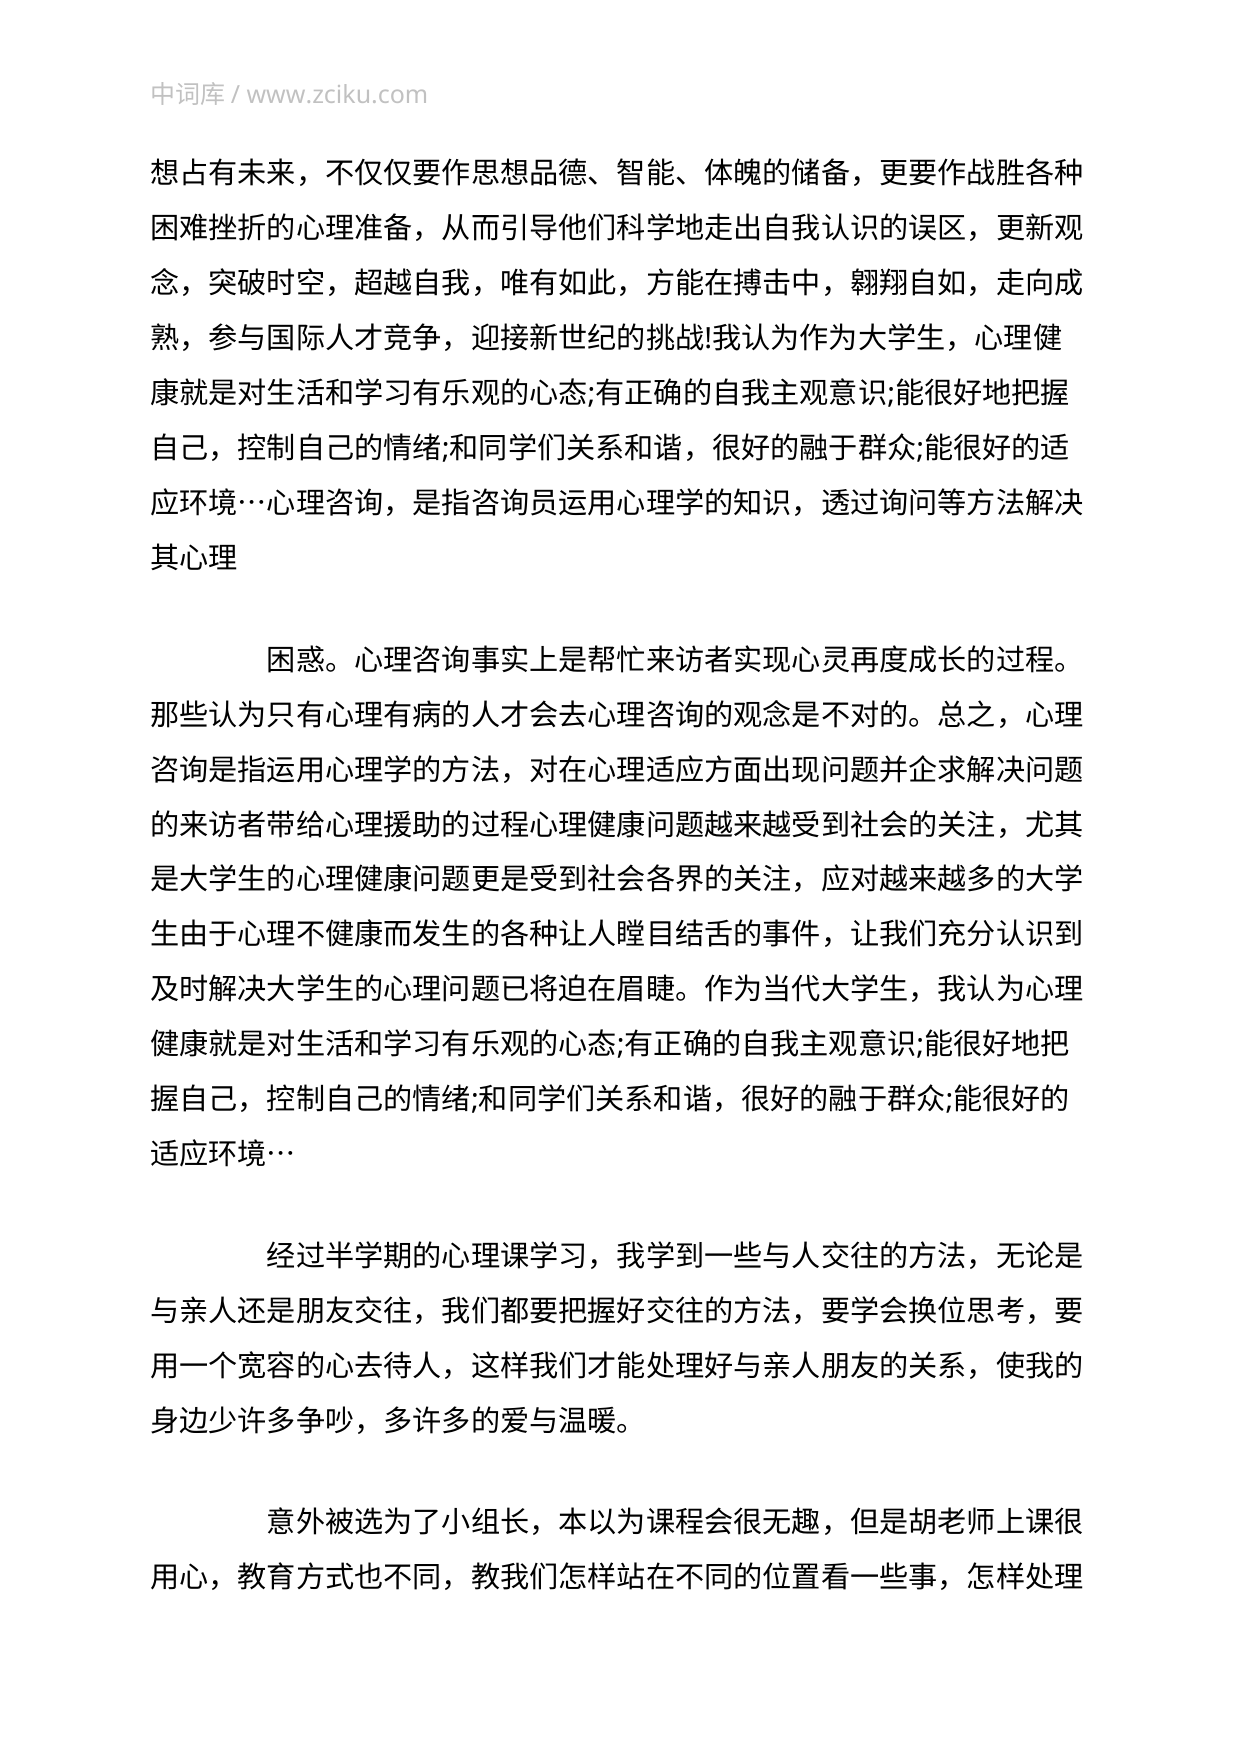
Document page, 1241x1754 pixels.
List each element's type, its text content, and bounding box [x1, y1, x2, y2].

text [150, 1499, 1090, 1596]
text 经过半学期的心理课学习，我学到一些与人交往的方法，无论是与亲人还是朋友交往，我们都要把握好交往的方法，要学会换位思考，要用一个宽容的心去待人，这样我们才能处理好与亲人朋友的关系，使我的身边少许多争吵，多许多的爱与温暖。 [150, 1232, 1090, 1439]
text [150, 150, 1090, 577]
text 困惑。心理咨询事实上是帮忙来访者实现心灵再度成长的过程。那些认为只有心理有病的人才会去心理咨询的观念是不对的。总之，心理咨询是指运用心理学的方法，对在心理适应方面出现问题并企求解决问题的来访者带给心理援助的过程心理健康问题越来越受到社会的关注，尤其是大学生的心理健康问题更是受到社会各界的关注，应对越来越多的大学生由于心理不健康而发生的各种让人瞠目结舌的事件，让我们充分认识到及时解决大学生的心理问题已将迫在眉睫。作为当代大学生，我认为心理健康就是对生活和学习有乐观的心态;有正确的自我主观意识;能很好地把握自己，控制自己的情绪;和同学们关系和谐，很好的融于群众;能很好的适应环境… [150, 636, 1090, 1173]
